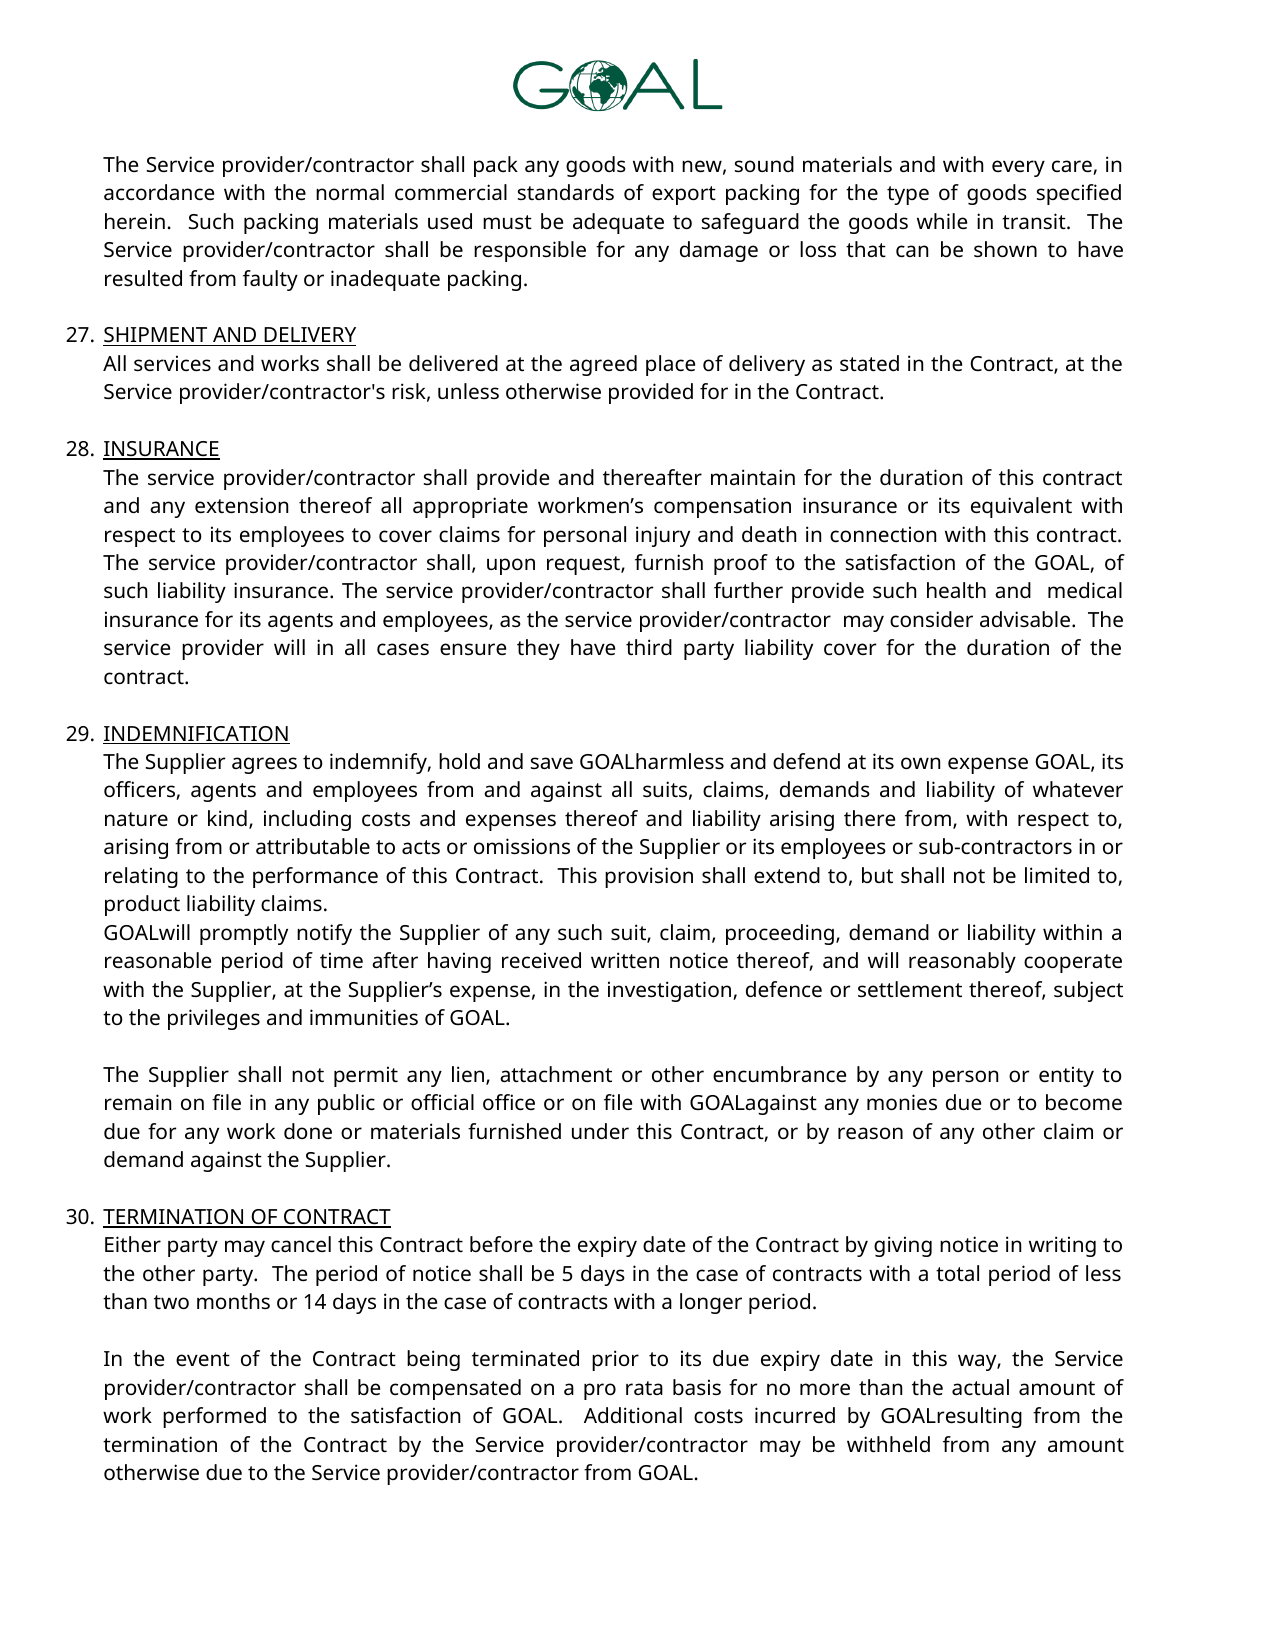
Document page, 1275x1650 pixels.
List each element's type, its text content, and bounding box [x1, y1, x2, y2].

list INDEMNIFICATION [66, 719, 1125, 747]
text The Supplier shall not permit any lien, attachment or other encumbrance by any person or entity to remain on file in any public or official office or on file with GOALagainst any monies due or to become due for any work done or materials furnished under this Contract, or by reason of any other claim or demand against the Supplier. [103, 1060, 1125, 1174]
picture [511, 55, 723, 113]
text In the event of the Contract being terminated prior to its due expiry date in this way, the Service provider/contractor shall be compensated on a pro rata basis for no more than the actual amount of work performed to the satisfaction of GOAL. Additional costs incurred by GOALresulting from the termination of the Contract by the Service provider/contractor may be withheld from any amount otherwise due to the Service provider/contractor from GOAL. [103, 1344, 1125, 1487]
list INSURANCE [66, 434, 1125, 463]
list SHIPMENT AND DELIVERY [66, 321, 1125, 349]
text The Supplier agrees to indemnify, hold and save GOALharmless and defend at its own expense GOAL, its officers, agents and employees from and against all suits, claims, demands and liability of whatever nature or kind, including costs and expenses thereof and liability arising there from, with respect to, arising from or attributable to acts or omissions of the Supplier or its employees or sub-contractors in or relating to the performance of this Contract. This provision shall extend to, but shall not be limited to, product liability claims. [103, 747, 1125, 918]
text Either party may cancel this Contract before the expiry date of the Contract by giving notice in writing to the other party. The period of notice shall be 5 days in the case of contracts with a total period of less than two months or 14 days in the case of contracts with a longer period. [103, 1231, 1125, 1316]
list TERMINATION OF CONTRACT [66, 1202, 1125, 1231]
text All services and works shall be delivered at the agreed place of delivery as stated in the Contract, at the Service provider/contractor's risk, unless otherwise provided for in the Contract. [103, 349, 1125, 406]
text The Service provider/contractor shall pack any goods with new, sound materials and with every care, in accordance with the normal commercial standards of export packing for the type of goods specified herein. Such packing materials used must be adequate to safeguard the goods while in transit. The Service provider/contractor shall be responsible for any damage or loss that can be shown to have resulted from faulty or inadequate packing. [103, 150, 1125, 292]
text The service provider/contractor shall provide and thereafter maintain for the duration of this contract and any extension thereof all appropriate workmen’s compensation insurance or its equivalent with respect to its employees to cover claims for personal injury and death in connection with this contract. The service provider/contractor shall, upon request, furnish proof to the satisfaction of the GOAL, of such liability insurance. The service provider/contractor shall further provide such health and medical insurance for its agents and employees, as the service provider/contractor may consider advisable. The service provider will in all cases ensure they have third party liability cover for the duration of the contract. [103, 463, 1125, 690]
text GOALwill promptly notify the Supplier of any such suit, claim, proceeding, demand or liability within a reasonable period of time after having received written notice thereof, and will reasonably cooperate with the Supplier, at the Supplier’s expense, in the investigation, defence or settlement thereof, subject to the privileges and immunities of GOAL. [103, 918, 1125, 1032]
